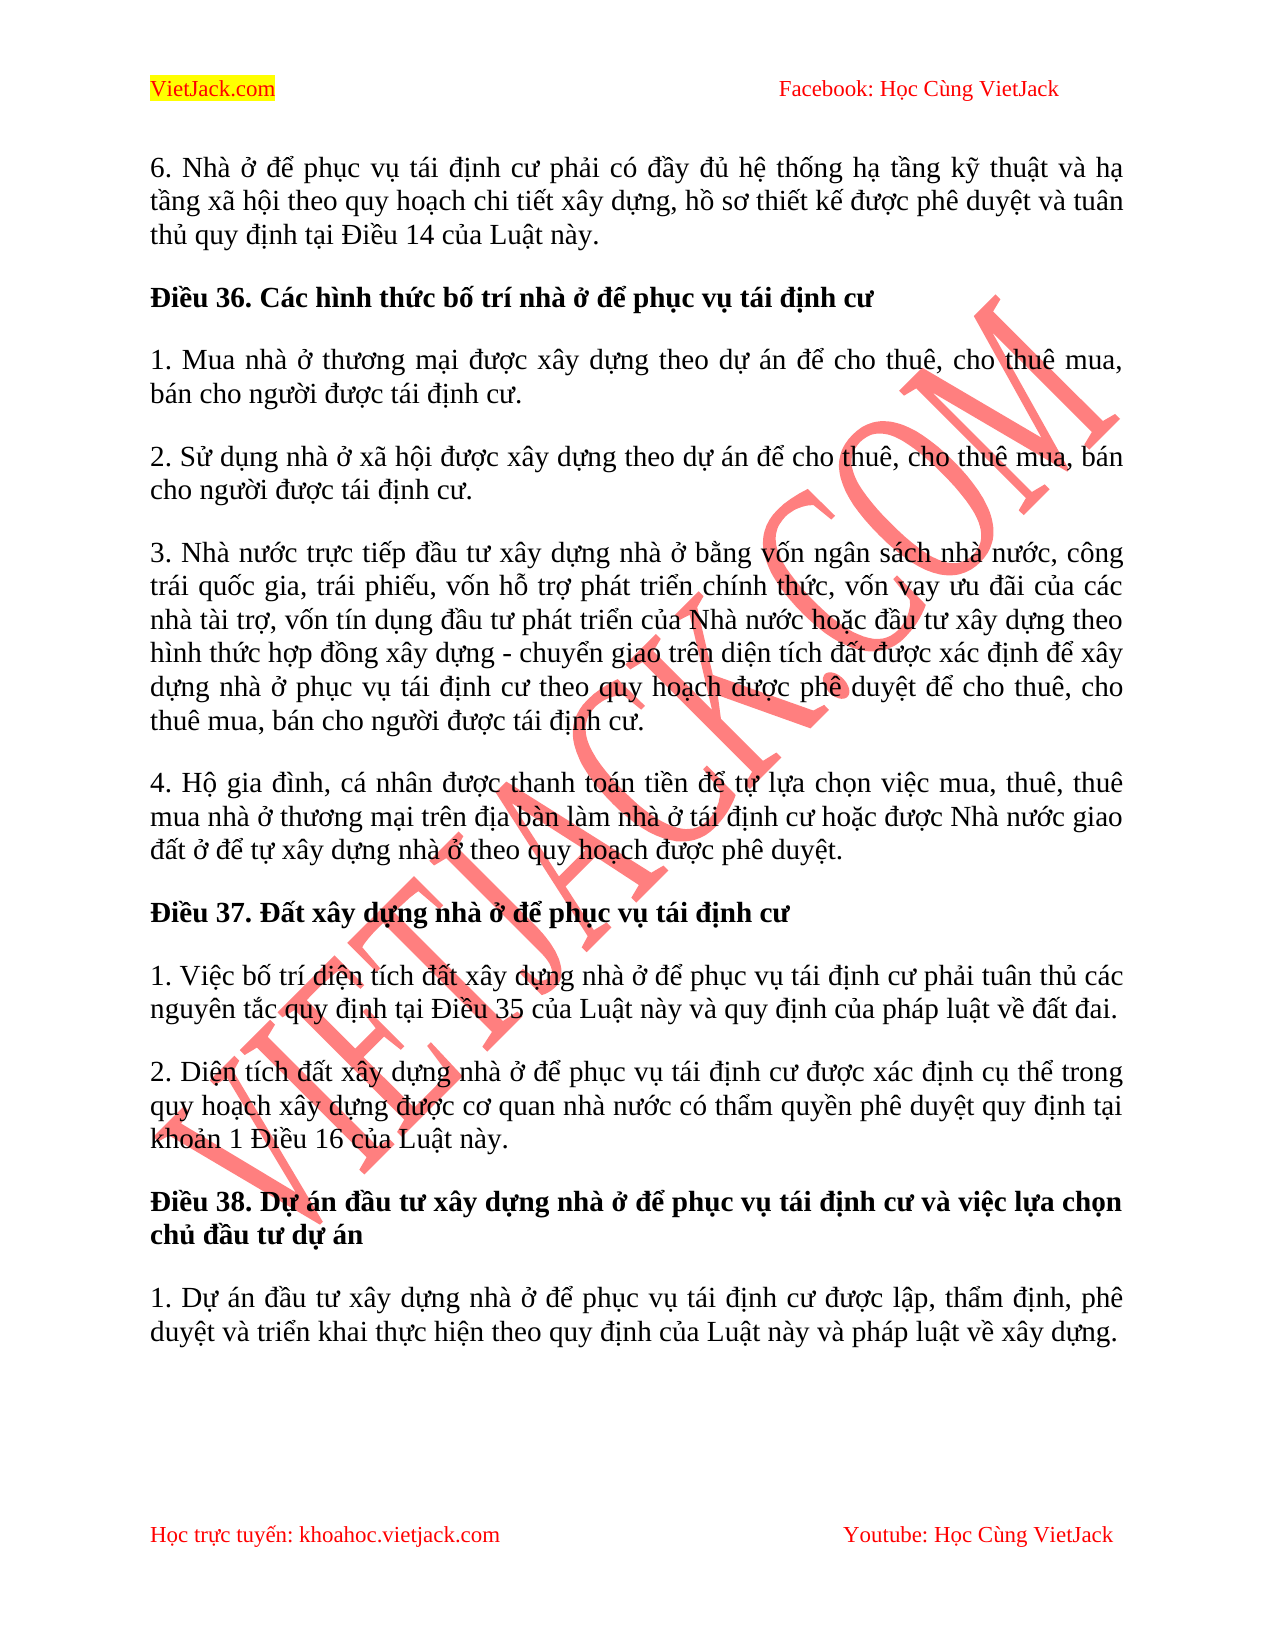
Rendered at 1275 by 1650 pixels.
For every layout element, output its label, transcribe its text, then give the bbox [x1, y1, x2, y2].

text 3. Nhà nước trực tiếp đầu tư xây dựng nhà ở bằng vốn ngân sách nhà nước, công trái quốc gia, trái phiếu, vốn hỗ trợ phát triển chính thức, vốn vay ưu đãi của các nhà tài trợ, vốn tín dụng đầu tư phát triển của Nhà nước hoặc đầu tư xây dựng theo hình thức hợp đồng xây dựng - chuyển giao trên diện tích đất được xác định để xây dựng nhà ở phục vụ tái định cư theo quy hoạch được phê duyệt để cho thuê, cho thuê mua, bán cho người được tái định cư. [150, 535, 1125, 736]
text Điều 38. Dự án đầu tư xây dựng nhà ở để phục vụ tái định cư và việc lựa chọn chủ đầu tư dự án [150, 1184, 1125, 1251]
text 4. Hộ gia đình, cá nhân được thanh toán tiền để tự lựa chọn việc mua, thuê, thuê mua nhà ở thương mại trên địa bàn làm nhà ở tái định cư hoặc được Nhà nước giao đất ở để tự xây dựng nhà ở theo quy hoạch được phê duyệt. [150, 765, 1125, 866]
text 6. Nhà ở để phục vụ tái định cư phải có đầy đủ hệ thống hạ tầng kỹ thuật và hạ tầng xã hội theo quy hoạch chi tiết xây dựng, hồ sơ thiết kế được phê duyệt và tuân thủ quy định tại Điều 14 của Luật này. [150, 150, 1125, 251]
text Điều 36. Các hình thức bố trí nhà ở để phục vụ tái định cư [150, 280, 1125, 313]
text 2. Diện tích đất xây dựng nhà ở để phục vụ tái định cư được xác định cụ thể trong quy hoạch xây dựng được cơ quan nhà nước có thẩm quyền phê duyệt quy định tại khoản 1 Điều 16 của Luật này. [150, 1054, 1125, 1155]
text 1. Việc bố trí diện tích đất xây dựng nhà ở để phục vụ tái định cư phải tuân thủ các nguyên tắc quy định tại Điều 35 của Luật này và quy định của pháp luật về đất đai. [150, 958, 1125, 1025]
text 1. Mua nhà ở thương mại được xây dựng theo dự án để cho thuê, cho thuê mua, bán cho người được tái định cư. [150, 342, 1125, 409]
text Điều 37. Đất xây dựng nhà ở để phục vụ tái định cư [150, 895, 1125, 929]
text 2. Sử dụng nhà ở xã hội được xây dựng theo dự án để cho thuê, cho thuê mua, bán cho người được tái định cư. [150, 439, 1125, 506]
text 1. Dự án đầu tư xây dựng nhà ở để phục vụ tái định cư được lập, thẩm định, phê duyệt và triển khai thực hiện theo quy định của Luật này và pháp luật về xây dựng. [150, 1280, 1125, 1347]
